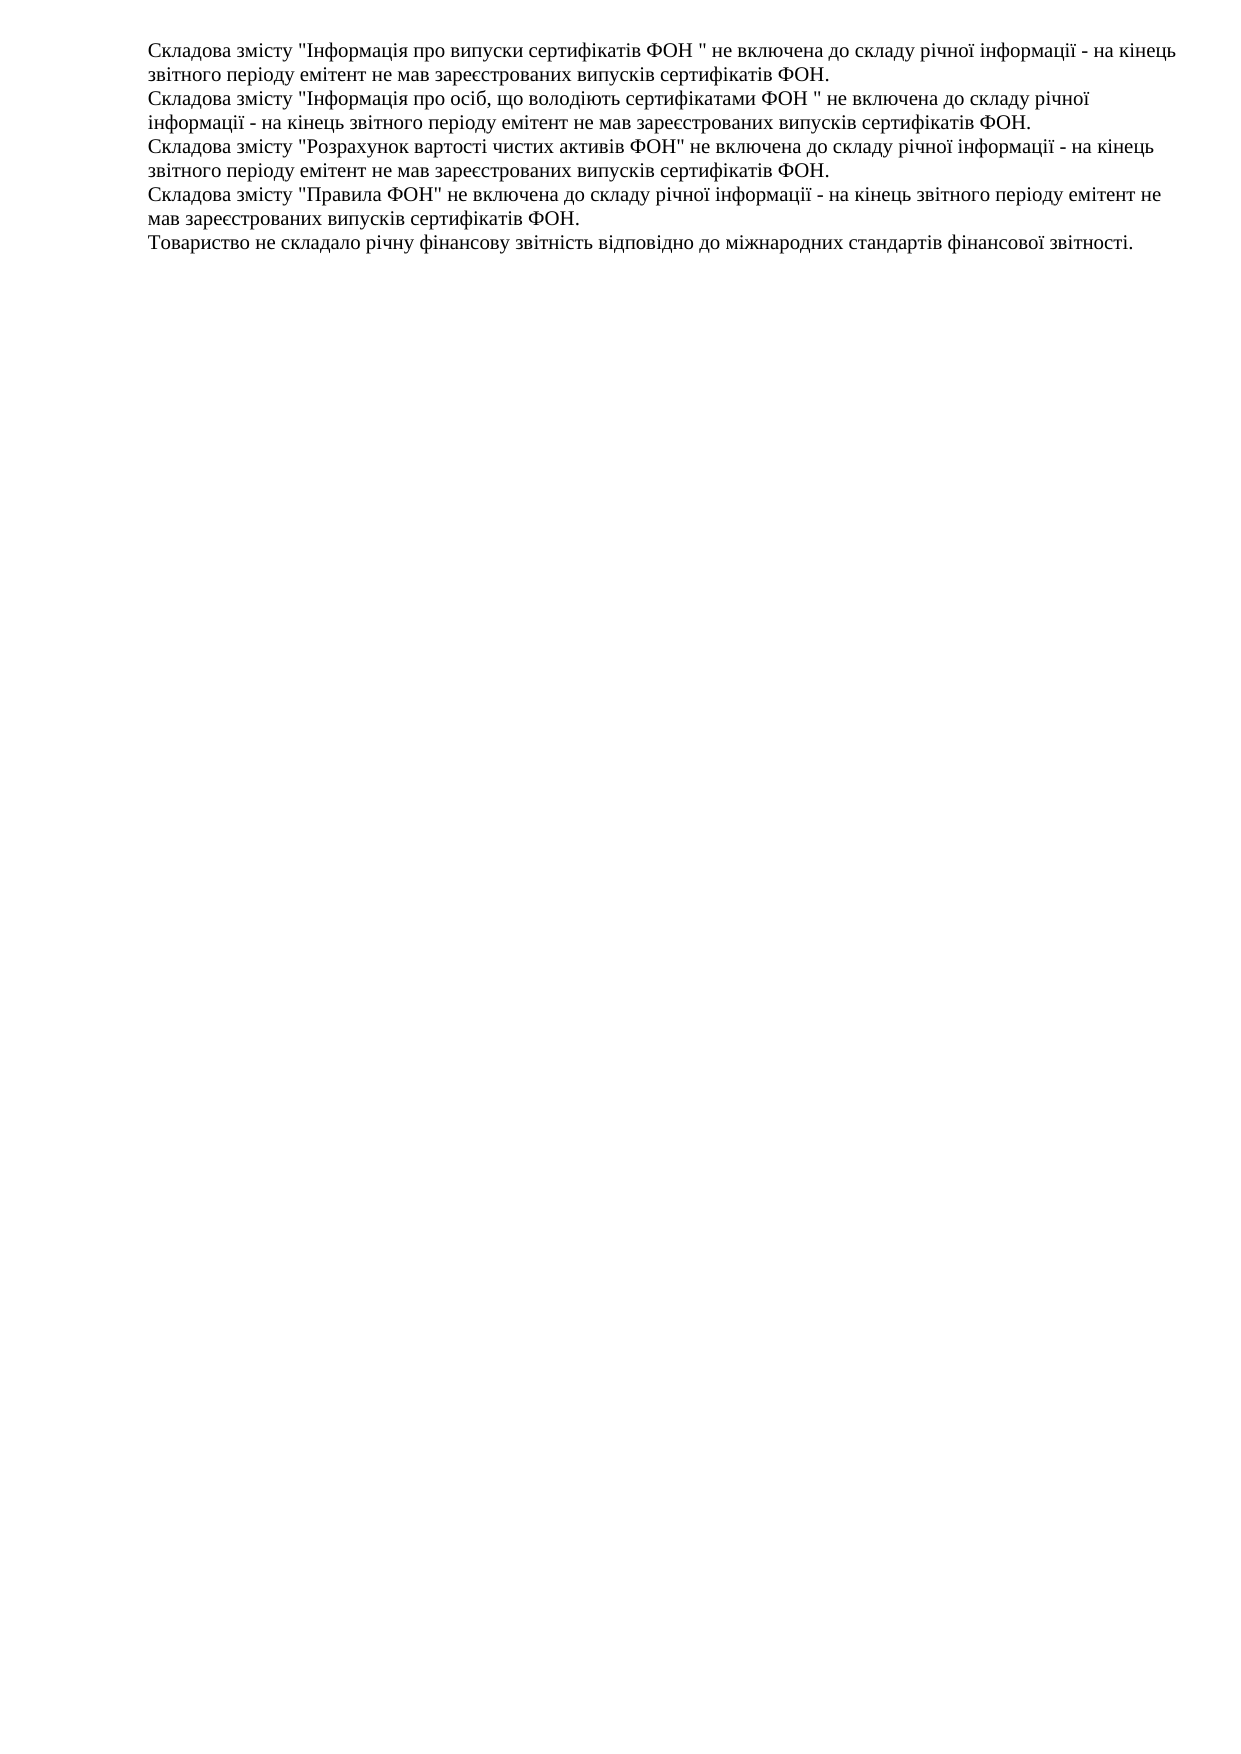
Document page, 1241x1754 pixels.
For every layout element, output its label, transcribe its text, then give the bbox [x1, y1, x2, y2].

text Cкладова змiсту "Iнформацiя про випуски сертифiкатiв ФОН " не включена до складу рiчної iнформацiї - на кiнець звiтного перiоду емiтент не мав зареєстрованих випускiв сертифiкатiв ФОН. [148, 38, 1181, 86]
text Cкладова змiсту "Iнформацiя про осiб, що володiють сертифiкатами ФОН " не включена до складу рiчної iнформацiї - на кiнець звiтного перiоду емiтент не мав зареєстрованих випускiв сертифiкатiв ФОН. [148, 86, 1181, 134]
text Cкладова змiсту "Правила ФОН" не включена до складу рiчної iнформацiї - на кiнець звiтного перiоду емiтент не мав зареєстрованих випускiв сертифiкатiв ФОН. [148, 182, 1181, 230]
text Товариство не складало рiчну фiнансову звiтнiсть вiдповiдно до мiжнародних стандартiв фiнансової звiтностi. [148, 230, 1181, 254]
text Cкладова змiсту "Розрахунок вартостi чистих активiв ФОН" не включена до складу рiчної iнформацiї - на кiнець звiтного перiоду емiтент не мав зареєстрованих випускiв сертифiкатiв ФОН. [148, 134, 1181, 182]
